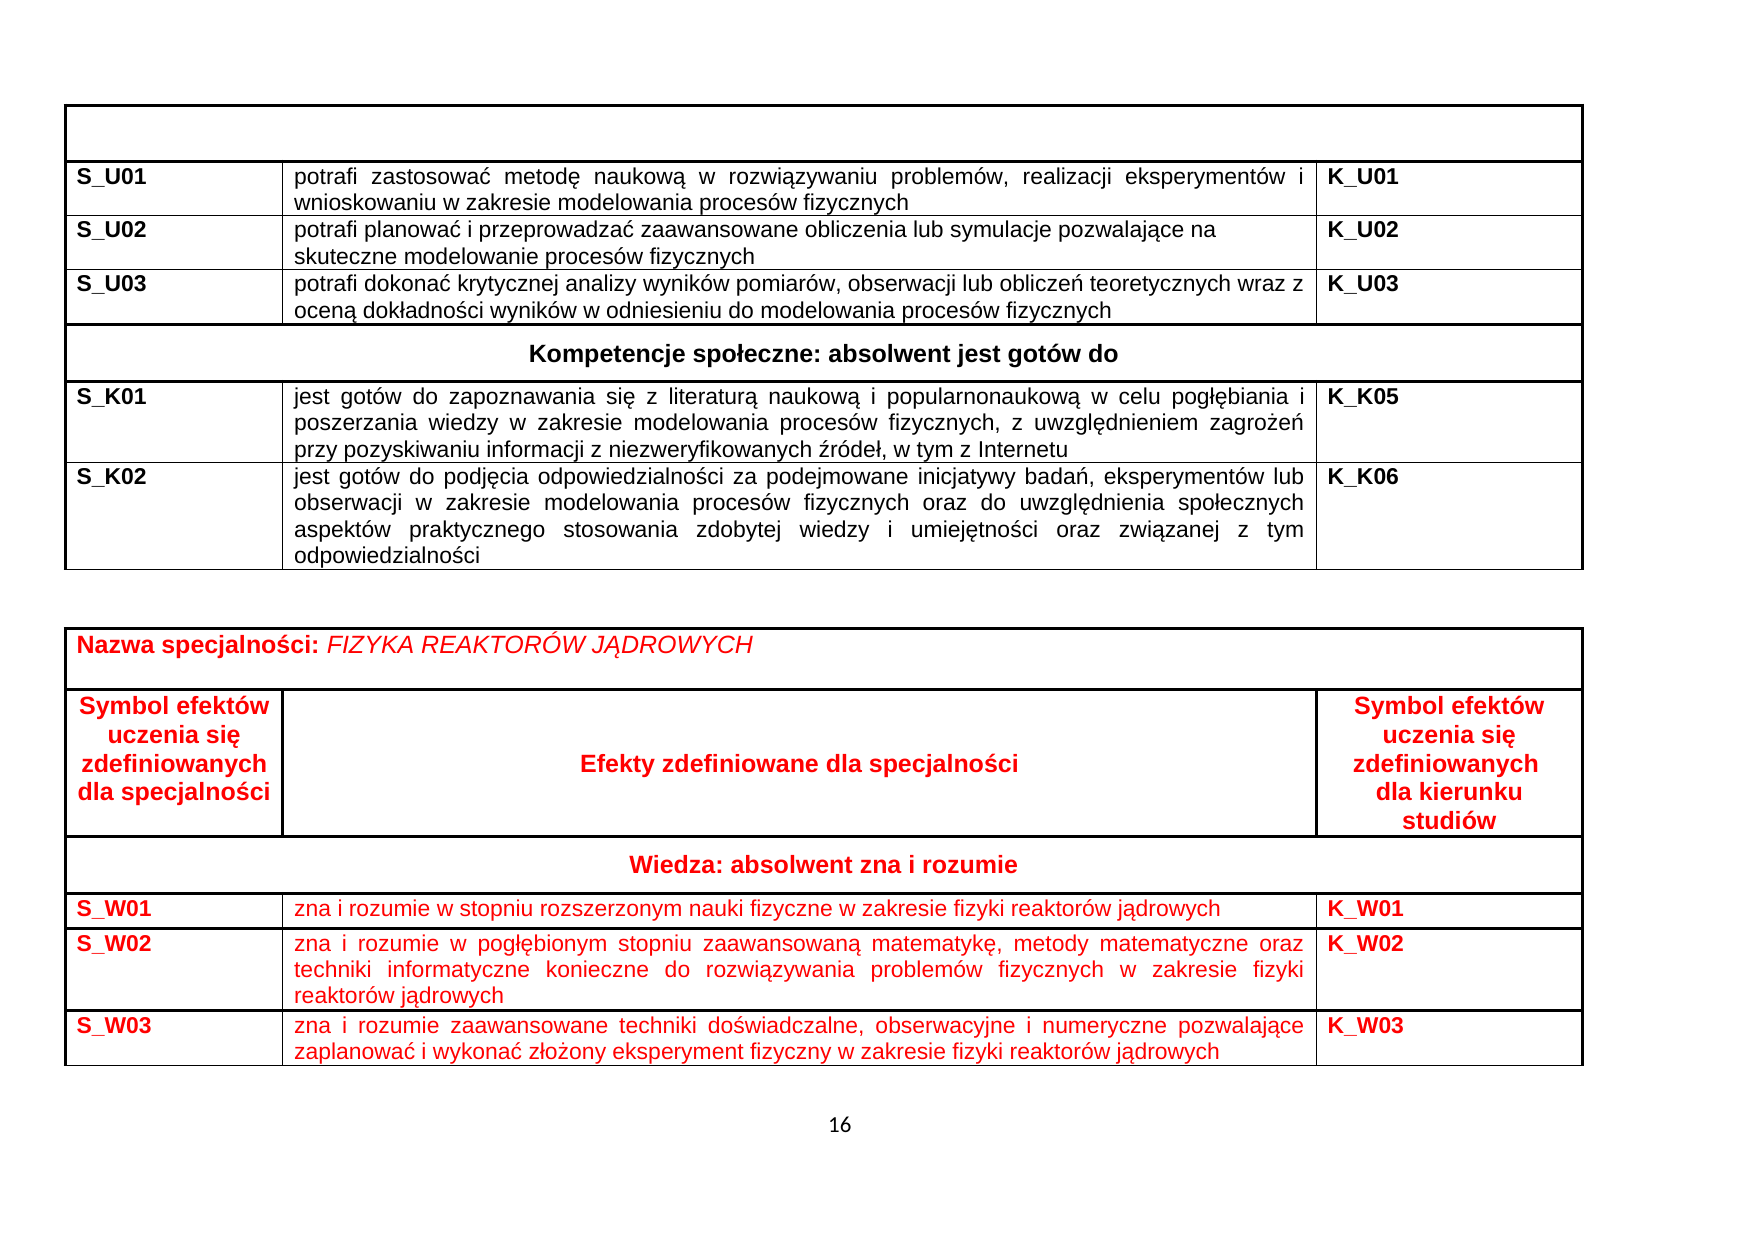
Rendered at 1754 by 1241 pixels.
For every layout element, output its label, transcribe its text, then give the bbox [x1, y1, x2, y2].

table_cell S_W01 [67, 895, 282, 927]
table_cell K_K05 [1317, 383, 1581, 462]
table_header Nazwa specjalności: FIZYKA REAKTORÓW JĄDROWYCH [67, 630, 1581, 688]
table_cell K_U01 [1317, 163, 1581, 215]
table_cell potrafi planować i przeprowadzać zaawansowane obliczenia lub symulacje pozwalające na skuteczne modelowanie procesów fizycznych [283, 216, 1316, 269]
table_cell K_W02 [1317, 930, 1581, 1009]
table_cell K_K06 [1317, 463, 1581, 568]
table_cell Symbol efektów uczenia się zdefiniowanych dla specjalności [67, 691, 281, 835]
table_cell Kompetencje społeczne: absolwent jest gotów do [67, 326, 1581, 380]
table_cell zna i rozumie w stopniu rozszerzonym nauki fizyczne w zakresie fizyki reaktorów jądrowych [283, 895, 1316, 927]
table_cell zna i rozumie w pogłębionym stopniu zaawansowaną matematykę, metody matematyczne oraz techniki informatyczne konieczne do rozwiązywania problemów fizycznych w zakresie fizyki reaktorów jądrowych [283, 930, 1316, 1009]
table_cell potrafi dokonać krytycznej analizy wyników pomiarów, obserwacji lub obliczeń teoretycznych wraz z oceną dokładności wyników w odniesieniu do modelowania procesów fizycznych [283, 270, 1316, 323]
table_cell S_W03 [67, 1012, 282, 1064]
table_cell K_W01 [1317, 895, 1581, 927]
table_cell S_U03 [67, 270, 282, 323]
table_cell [67, 107, 1581, 159]
table_cell potrafi zastosować metodę naukową w rozwiązywaniu problemów, realizacji eksperymentów i wnioskowaniu w zakresie modelowania procesów fizycznych [283, 163, 1316, 215]
table_cell S_K01 [67, 383, 282, 462]
table_cell K_U03 [1317, 270, 1581, 323]
table_cell S_W02 [67, 930, 282, 1009]
table_cell S_U01 [67, 163, 282, 215]
table_cell Wiedza: absolwent zna i rozumie [67, 838, 1581, 892]
table_cell jest gotów do podjęcia odpowiedzialności za podejmowane inicjatywy badań, eksperymentów lub obserwacji w zakresie modelowania procesów fizycznych oraz do uwzględnienia społecznych aspektów praktycznego stosowania zdobytej wiedzy i umiejętności oraz związanej z tym odpowiedzialności [283, 463, 1316, 568]
table_cell K_W03 [1317, 1012, 1581, 1064]
table_cell jest gotów do zapoznawania się z literaturą naukową i popularnonaukową w celu pogłębiania i poszerzania wiedzy w zakresie modelowania procesów fizycznych, z uwzględnieniem zagrożeń przy pozyskiwaniu informacji z niezweryfikowanych źródeł, w tym z Internetu [283, 383, 1316, 462]
table_cell S_K02 [67, 463, 282, 568]
table_cell zna i rozumie zaawansowane techniki doświadczalne, obserwacyjne i numeryczne pozwalające zaplanować i wykonać złożony eksperyment fizyczny w zakresie fizyki reaktorów jądrowych [283, 1012, 1316, 1064]
table_cell K_U02 [1317, 216, 1581, 269]
table_cell S_U02 [67, 216, 282, 269]
table_cell Efekty zdefiniowane dla specjalności [284, 691, 1315, 835]
table_cell Symbol efektów uczenia się zdefiniowanych dla kierunku studiów [1318, 691, 1581, 835]
